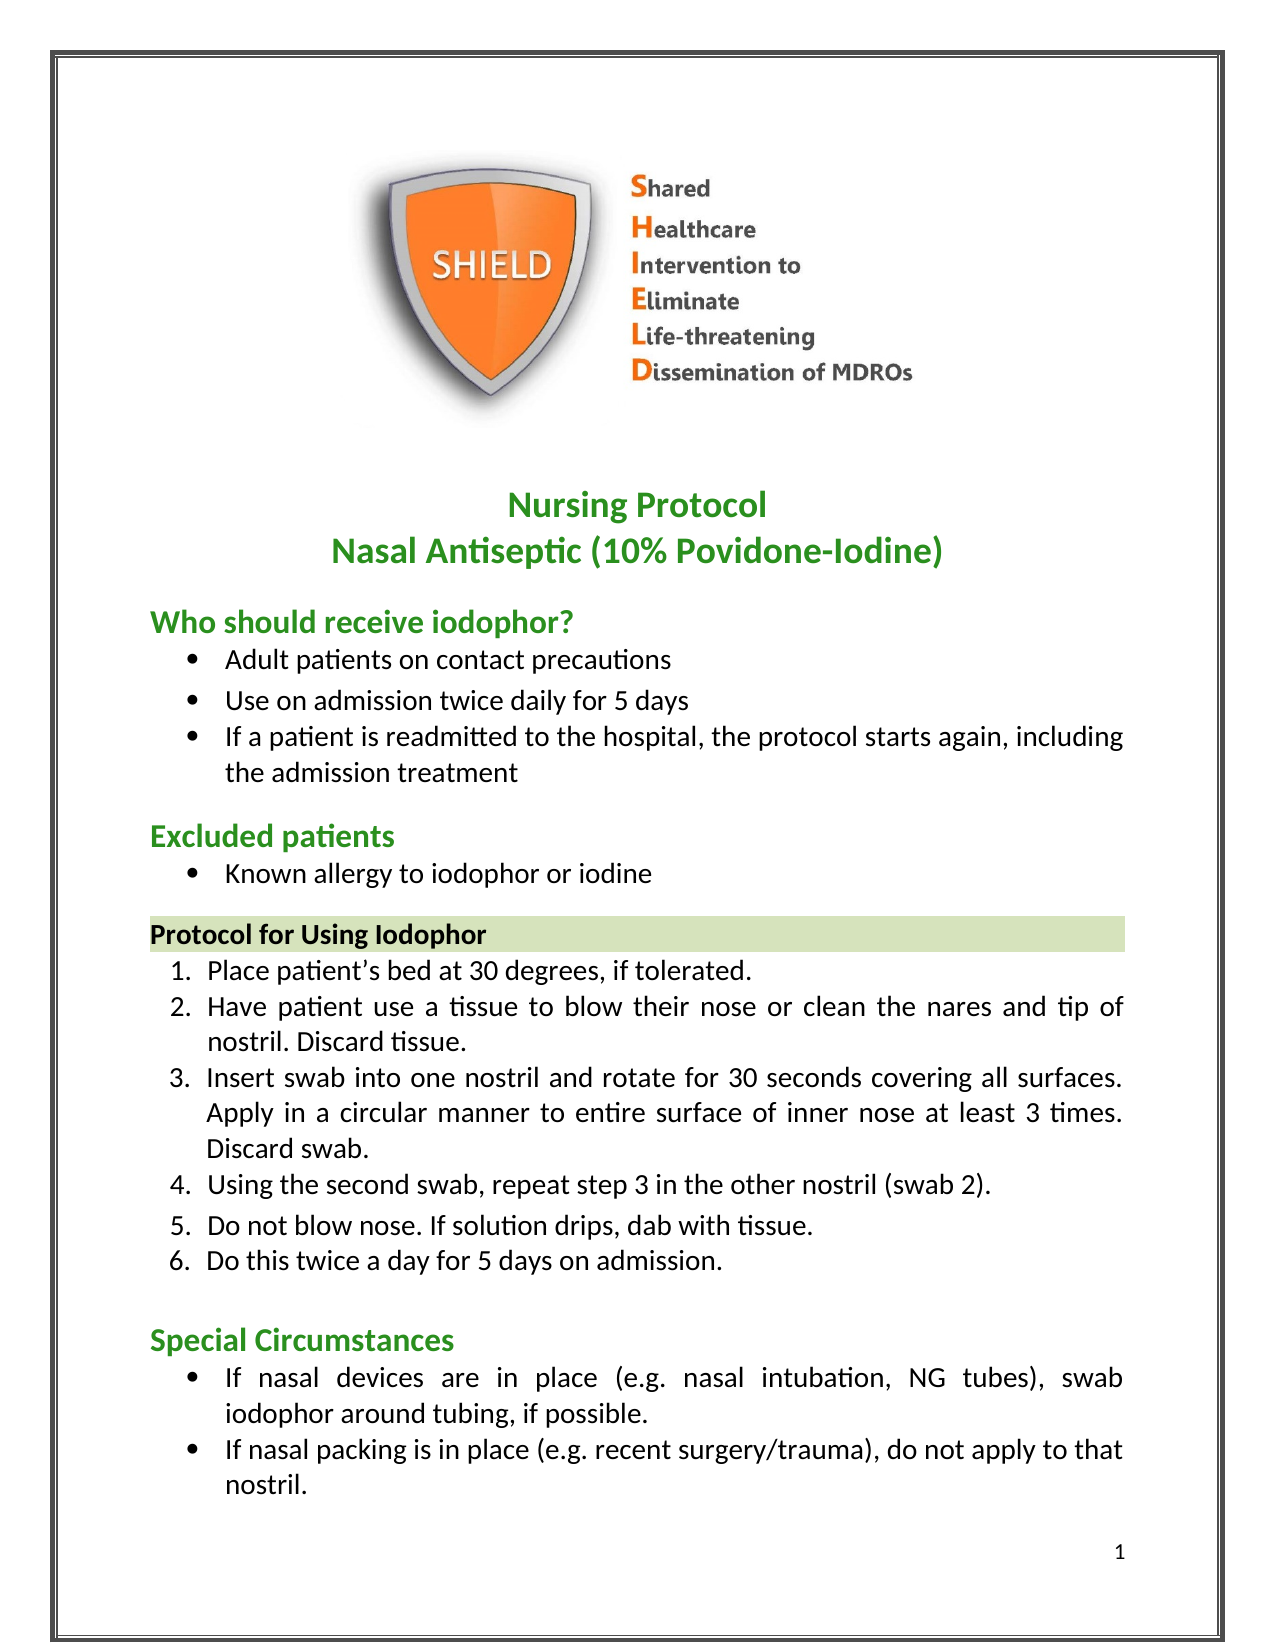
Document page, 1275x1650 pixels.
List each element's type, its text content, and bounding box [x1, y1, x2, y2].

text Special Circumstances [150, 1319, 1125, 1359]
list Insert swab into one nostril and rotate for 30 seconds covering all surfaces. Apply in a circular manner to entire surface of inner nose at least 3 times. Discard swab. [169, 1059, 1125, 1166]
list If nasal packing is in place (e.g. recent surgery/trauma), do not apply to that nostril. [187, 1431, 1125, 1502]
text Nasal Antiseptic (10% Povidone-Iodine) [150, 527, 1125, 601]
text Nursing Protocol [150, 481, 1125, 527]
list Use on admission twice daily for 5 days [187, 682, 1125, 718]
list If a patient is readmitted to the hospital, the protocol starts again, including the admission treatment [187, 718, 1125, 789]
text Protocol for Using Iodophor [150, 916, 1125, 952]
picture [340, 150, 917, 428]
list Using the second swab, repeat step 3 in the other nostril (swab 2). [169, 1166, 1125, 1201]
list If nasal devices are in place (e.g. nasal intubation, NG tubes), swab iodophor around tubing, if possible. [187, 1359, 1125, 1431]
text Who should receive iodophor? [150, 601, 1125, 641]
list Adult patients on contact precautions [187, 641, 1125, 677]
list Do this twice a day for 5 days on admission. [169, 1242, 1153, 1278]
list Known allergy to iodophor or iodine [187, 855, 1125, 891]
text Excluded patients [150, 815, 1125, 855]
list Have patient use a tissue to blow their nose or clean the nares and tip of nostril. Discard tissue. [169, 988, 1125, 1059]
list Do not blow nose. If solution drips, dab with tissue. [169, 1207, 1125, 1242]
list Place patient’s bed at 30 degrees, if tolerated. [169, 952, 1125, 988]
